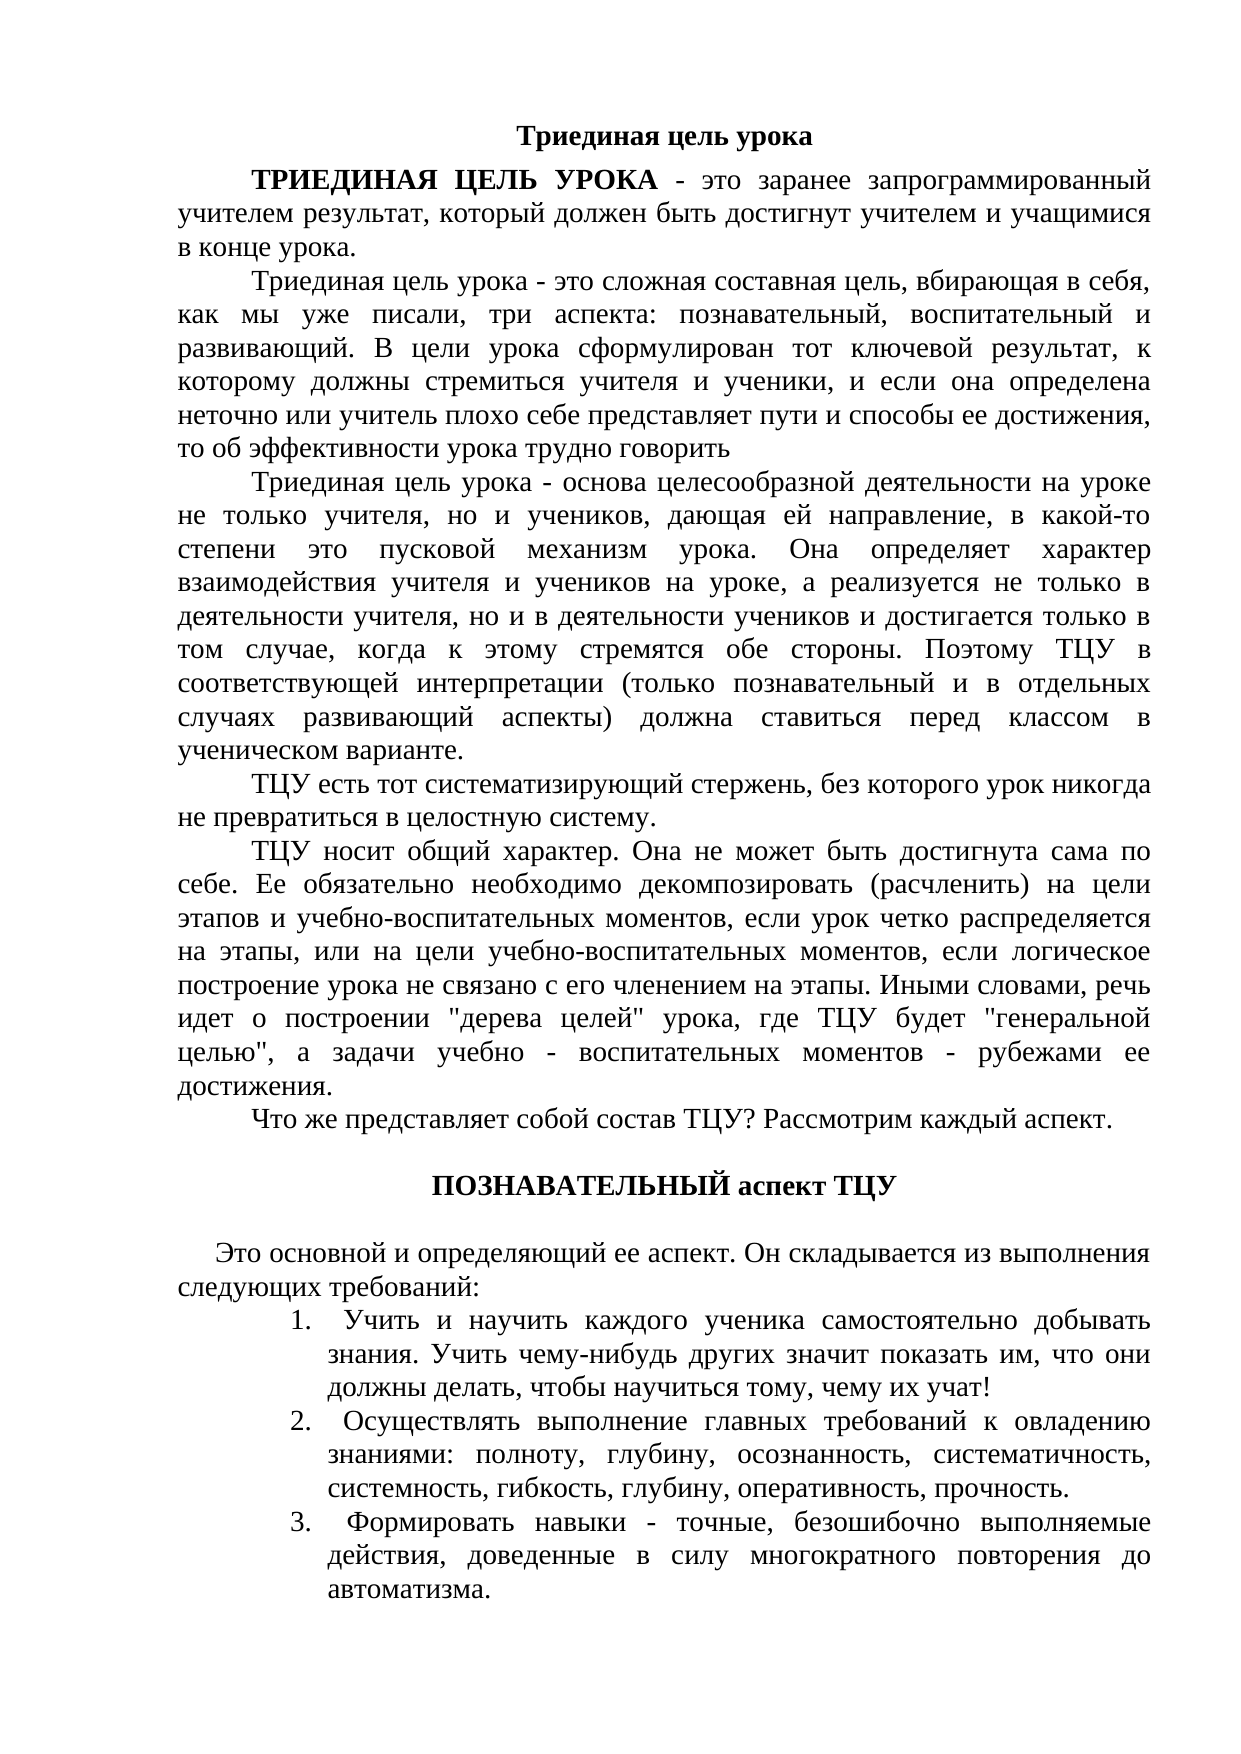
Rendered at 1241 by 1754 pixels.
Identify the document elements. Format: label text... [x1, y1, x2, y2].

text 2. Осуществлять выполнение главных требований к овладению знаниями: полноту, глубину, осознанность, систематичность, системность, гибкость, глубину, оперативность, прочность. [290, 1403, 1152, 1504]
text ТЦУ есть тот систематизирующий стержень, без которого урок никогда не превратиться в целостную систему. [177, 766, 1152, 833]
text 3. Формировать навыки - точные, безошибочно выполняемые действия, доведенные в силу многократного повторения до автоматизма. [290, 1504, 1152, 1604]
text Триединая цель урока - это сложная составная цель, вбирающая в себя, как мы уже писали, три аспекта: познавательный, воспитательный и развивающий. В цели урока сформулирован тот ключевой результат, к которому должны стремиться учителя и ученики, и если она определена неточно или учитель плохо себе представляет пути и способы ее достижения, то об эффективности урока трудно говорить [177, 263, 1152, 464]
text 1. Учить и научить каждого ученика самостоятельно добывать знания. Учить чему-нибудь других значит показать им, что они должны делать, чтобы научиться тому, чему их учат! [290, 1302, 1152, 1403]
text ПОЗНАВАТЕЛЬНЫЙ аспект ТЦУ [177, 1168, 1152, 1202]
text Это основной и определяющий ее аспект. Он складывается из выполнения следующих требований: [177, 1235, 1152, 1302]
text Триединая цель урока [177, 118, 1152, 152]
text ТРИЕДИНАЯ ЦЕЛЬ УРОКА - это заранее запрограммированный учителем результат, который должен быть достигнут учителем и учащимися в конце урока. [177, 162, 1152, 263]
text Триединая цель урока - основа целесообразной деятельности на уроке не только учителя, но и учеников, дающая ей направление, в какой-то степени это пусковой механизм урока. Она определяет характер взаимодействия учителя и учеников на уроке, а реализуется не только в деятельности учителя, но и в деятельности учеников и достигается только в том случае, когда к этому стремятся обе стороны. Поэтому ТЦУ в соответствующей интерпретации (только познавательный и в отдельных случаях развивающий аспекты) должна ставиться перед классом в ученическом варианте. [177, 464, 1152, 766]
text Что же представляет собой состав ТЦУ? Рассмотрим каждый аспект. [177, 1101, 1152, 1135]
text ТЦУ носит общий характер. Она не может быть достигнута сама по себе. Ее обязательно необходимо декомпозировать (расчленить) на цели этапов и учебно-воспитательных моментов, если урок четко распределяется на этапы, или на цели учебно-воспитательных моментов, если логическое построение урока не связано с его членением на этапы. Иными словами, речь идет о построении "дерева целей" урока, где ТЦУ будет "генеральной целью", а задачи учебно - воспитательных моментов - рубежами ее достижения. [177, 833, 1152, 1101]
